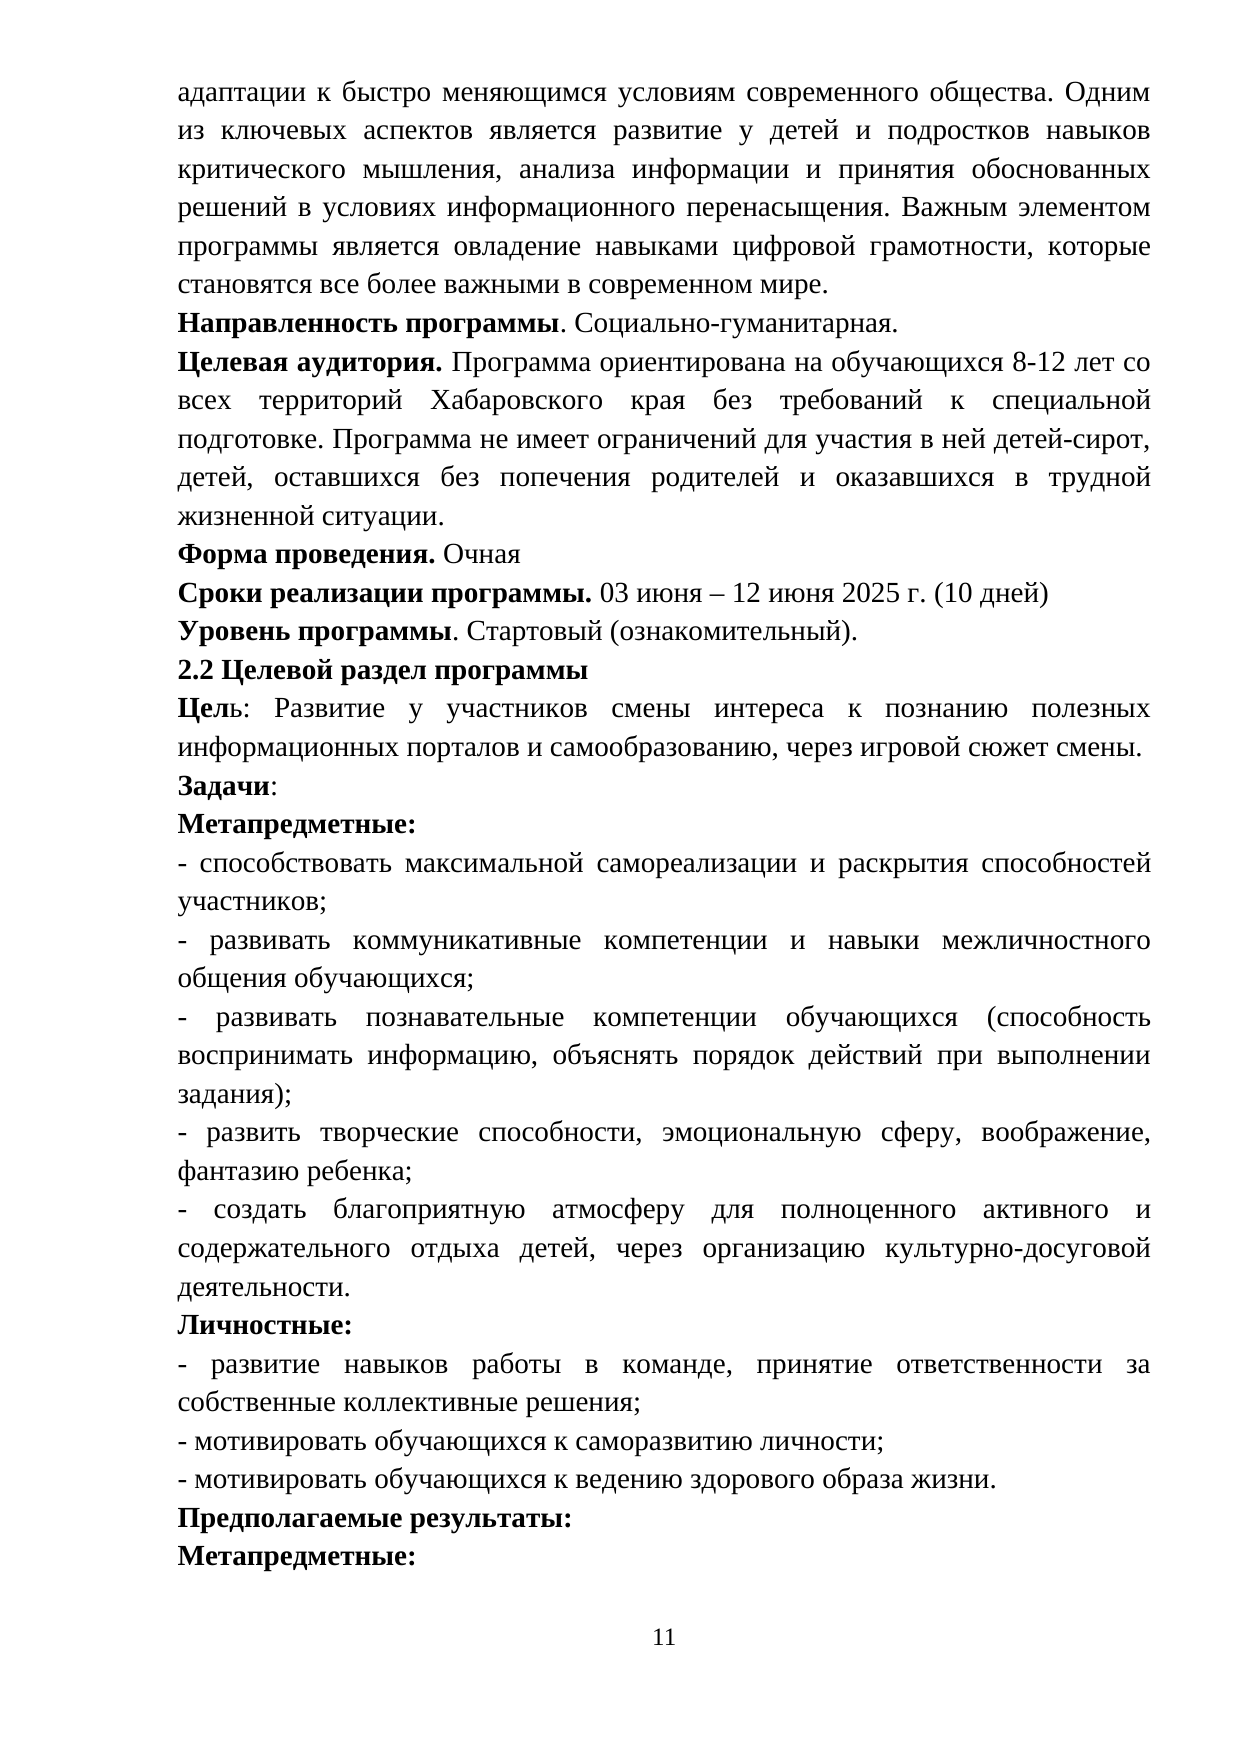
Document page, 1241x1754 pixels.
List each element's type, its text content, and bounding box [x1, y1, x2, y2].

text - развитие навыков работы в команде, принятие ответственности за собственные коллективные решения; [177, 1346, 1152, 1418]
text Цель: Развитие у участников смены интереса к познанию полезных информационных порталов и самообразованию, через игровой сюжет смены. [177, 691, 1152, 763]
text Задачи: [177, 768, 1152, 801]
text Целевая аудитория. Программа ориентирована на обучающихся 8-12 лет со всех территорий Хабаровского края без требований к специальной подготовке. Программа не имеет ограничений для участия в ней детей-сирот, детей, оставшихся без попечения родителей и оказавшихся в трудной жизненной ситуации. [177, 344, 1152, 531]
text - мотивировать обучающихся к саморазвитию личности; [177, 1423, 1152, 1456]
text Форма проведения. Очная [177, 536, 1152, 570]
text Уровень программы. Стартовый (ознакомительный). [177, 613, 1152, 647]
text - развивать коммуникативные компетенции и навыки межличностного общения обучающихся; [177, 922, 1152, 994]
text Метапредметные: [177, 806, 1152, 840]
text - способствовать максимальной самореализации и раскрытия способностей участников; [177, 845, 1152, 917]
text Личностные: [177, 1307, 1152, 1341]
text - мотивировать обучающихся к ведению здорового образа жизни. [177, 1461, 1152, 1495]
text - создать благоприятную атмосферу для полноценного активного и содержательного отдыха детей, через организацию культурно-досуговой деятельности. [177, 1192, 1152, 1302]
text Предполагаемые результаты: [177, 1500, 1152, 1533]
text - развивать познавательные компетенции обучающихся (способность воспринимать информацию, объяснять порядок действий при выполнении задания); [177, 999, 1152, 1109]
text Направленность программы. Социально-гуманитарная. [177, 305, 1152, 339]
text - развить творческие способности, эмоциональную сферу, воображение, фантазию ребенка; [177, 1114, 1152, 1187]
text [177, 74, 1152, 300]
text 2.2 Целевой раздел программы [177, 652, 1152, 686]
text Сроки реализации программы. 03 июня – 12 июня 2025 г. (10 дней) [177, 575, 1152, 608]
text Метапредметные: [177, 1538, 1152, 1572]
